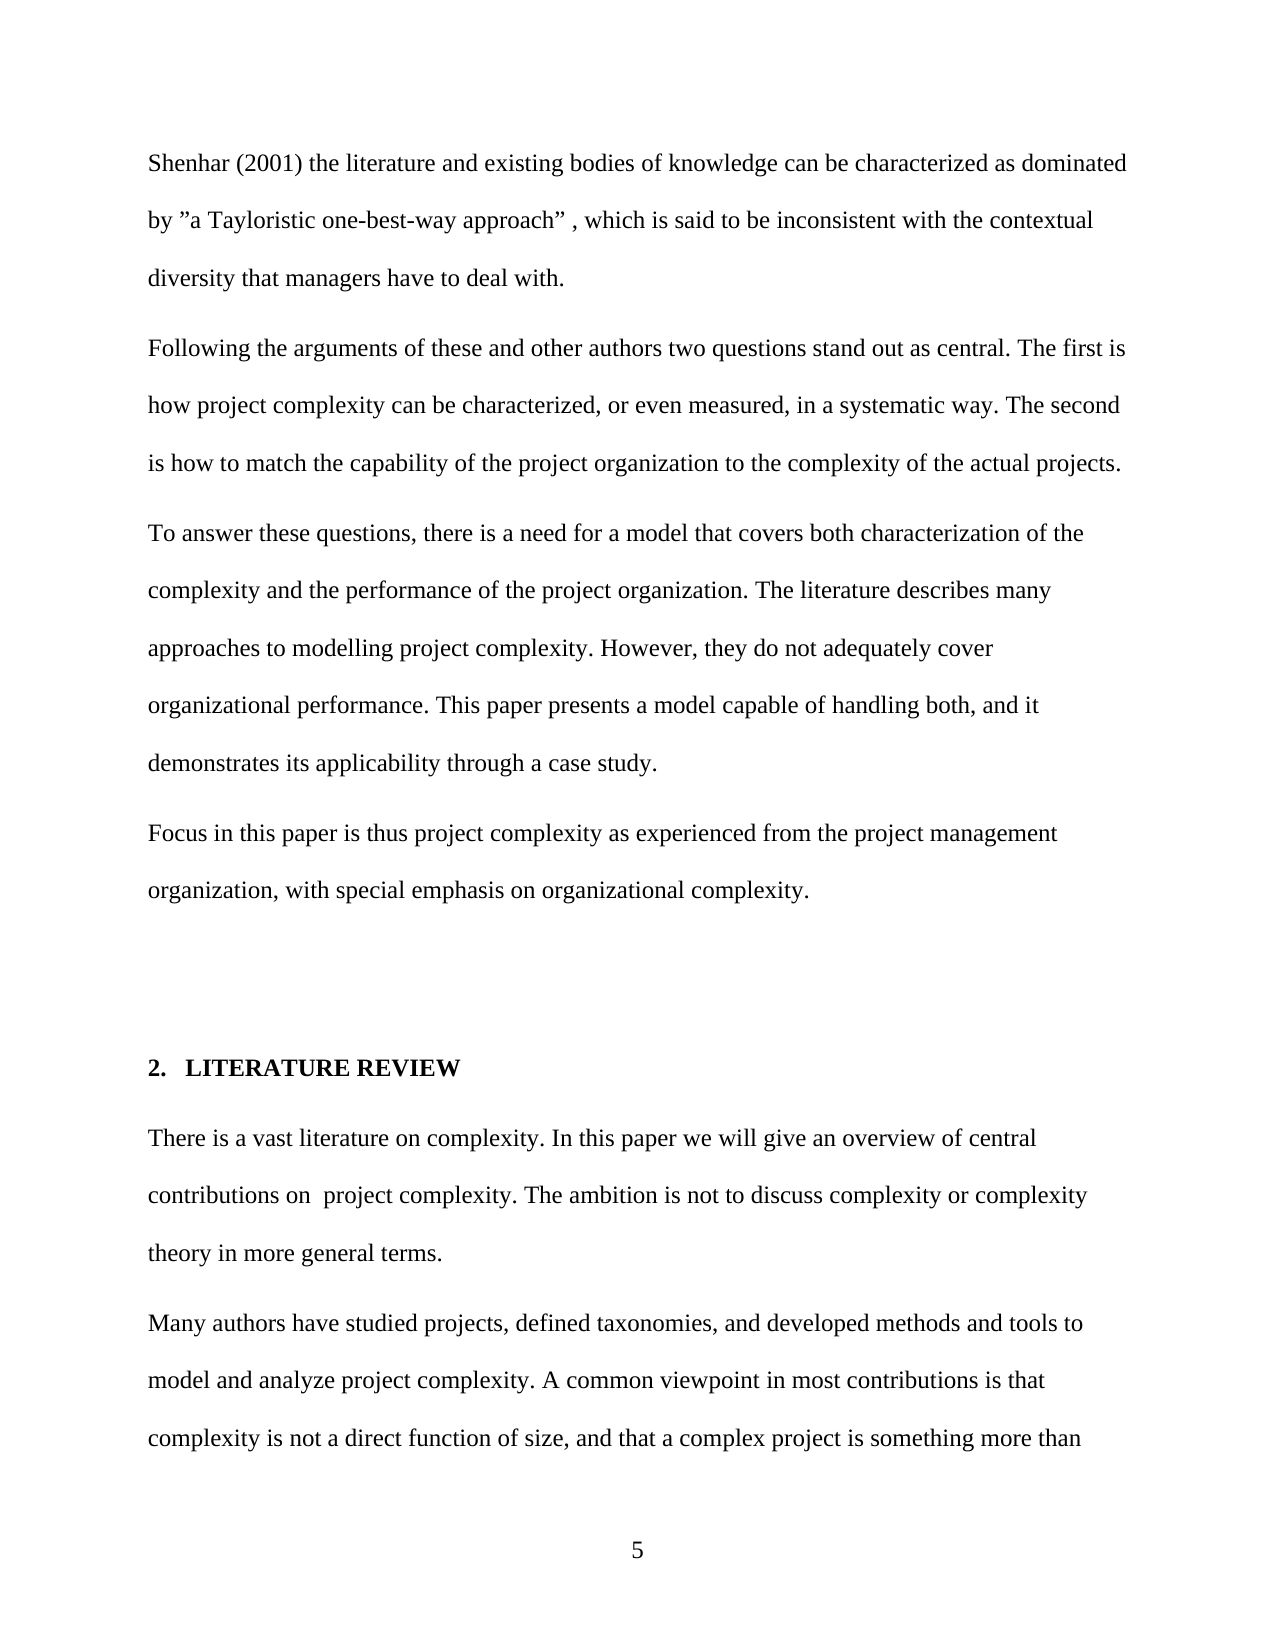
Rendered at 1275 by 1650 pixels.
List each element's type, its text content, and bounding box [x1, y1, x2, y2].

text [148, 1308, 1127, 1451]
text Following the arguments of these and other authors two questions stand out as central. The first is how project complexity can be characterized, or even measured, in a systematic way. The second is how to match the capability of the project organization to the complexity of the actual projects. [148, 333, 1127, 476]
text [148, 148, 1127, 291]
text There is a vast literature on complexity. In this paper we will give an overview of central contributions on project complexity. The ambition is not to discuss complexity or complexity theory in more general terms. [148, 1123, 1127, 1266]
text To answer these questions, there is a need for a model that covers both characterization of the complexity and the performance of the project organization. The literature describes many approaches to modelling project complexity. However, they do not adequately cover organizational performance. This paper presents a model capable of handling both, and it demonstrates its applicability through a case study. [148, 518, 1127, 776]
subtitle Literature review [148, 1053, 1127, 1081]
text Focus in this paper is thus project complexity as experienced from the project management organization, with special emphasis on organizational complexity. [148, 818, 1127, 904]
